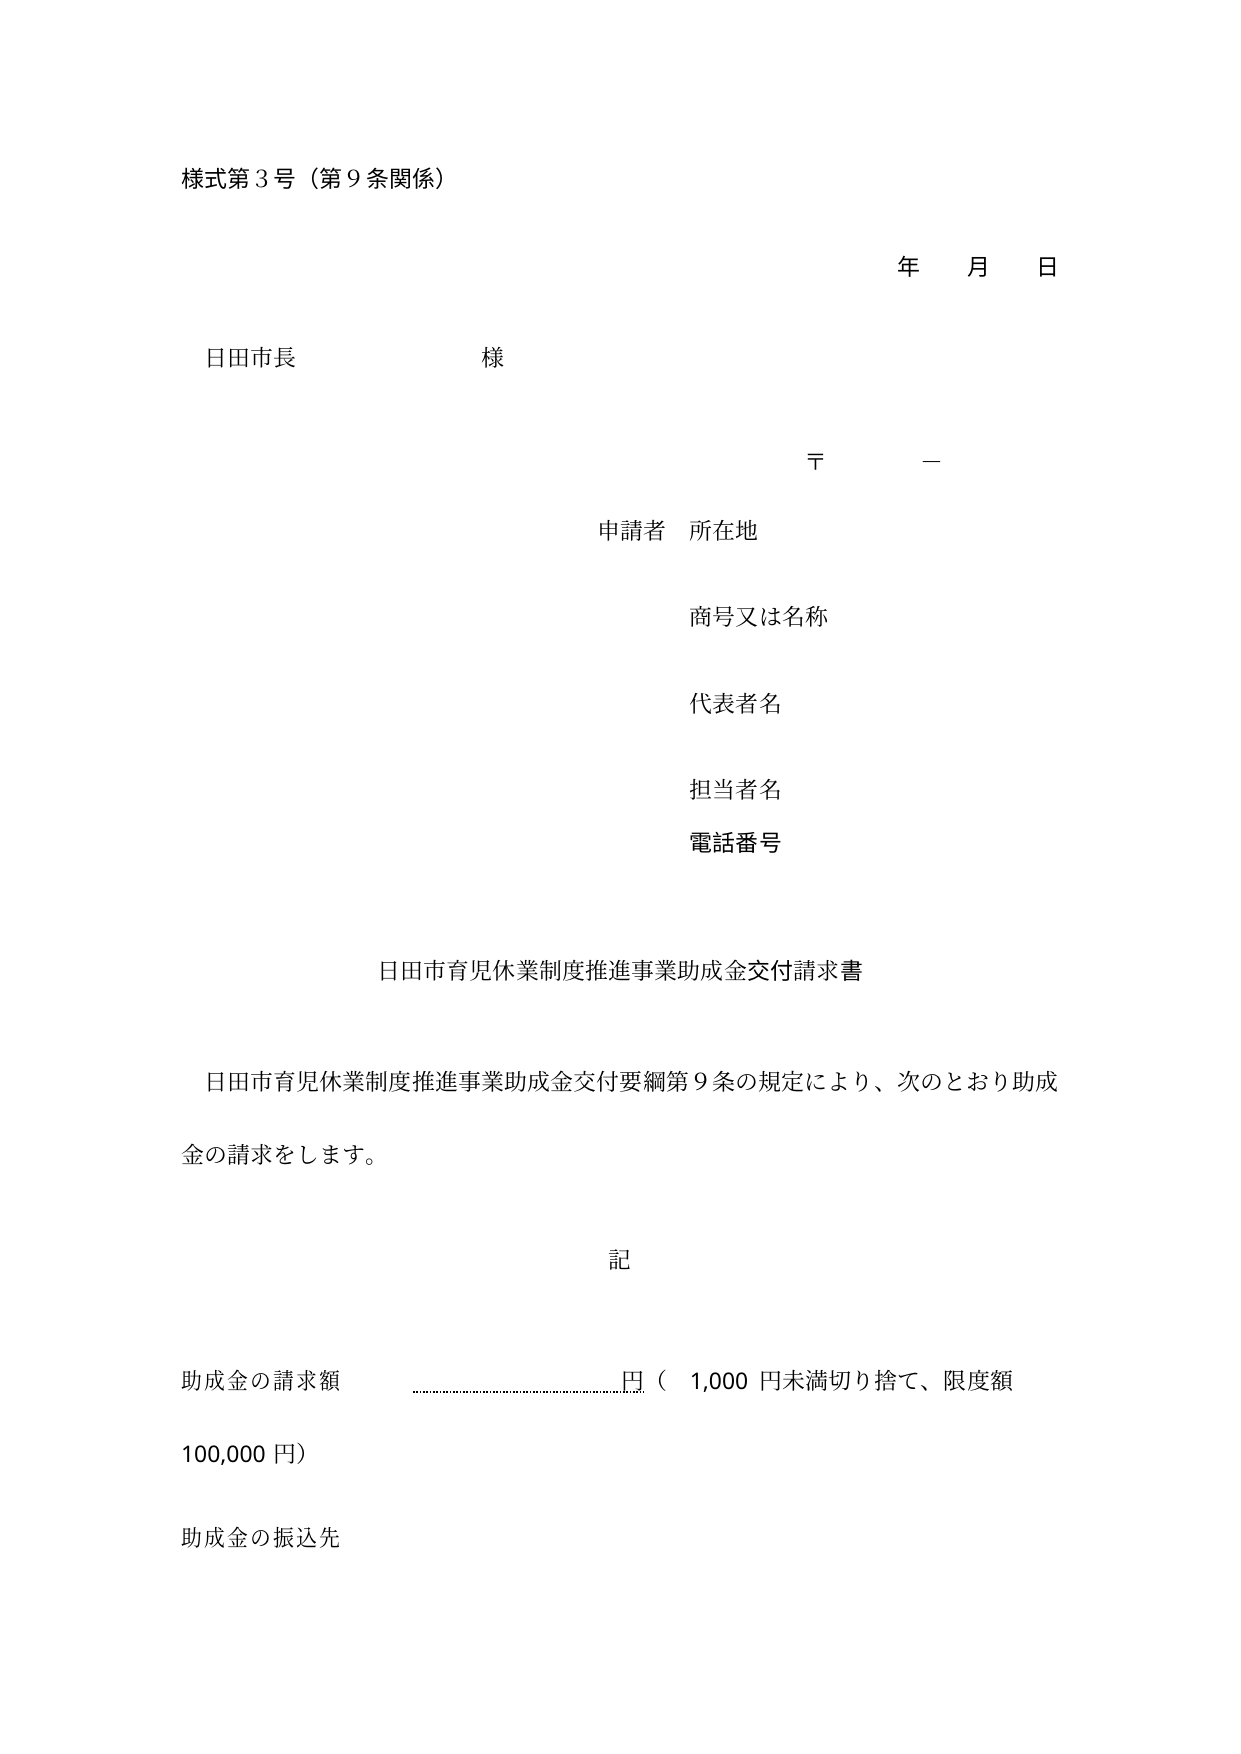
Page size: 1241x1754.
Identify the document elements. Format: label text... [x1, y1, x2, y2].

text 担当者名 [181, 757, 1059, 820]
text 電話番号 [181, 827, 1059, 858]
text 日田市育児休業制度推進事業助成金交付要綱第９条の規定により、次のとおり助成金の請求をします。 [181, 1049, 1059, 1185]
text 助成金の振込先 [181, 1505, 1059, 1568]
text 〒 － [181, 429, 1059, 493]
text 申請者 所在地 [181, 498, 1059, 561]
text 日田市長 様 [181, 324, 1059, 388]
text 日田市育児休業制度推進事業助成金交付請求書 [181, 937, 1059, 1001]
text 代表者名 [181, 670, 1059, 734]
subtitle 記 [181, 1227, 1059, 1290]
text 商号又は名称 [181, 584, 1059, 647]
text 年 月 日 [181, 251, 1059, 283]
text 助成金の請求額 円（1,000円未満切り捨て、限度額100,000円） [181, 1347, 1059, 1484]
text 様式第３号（第９条関係） [181, 146, 1059, 210]
